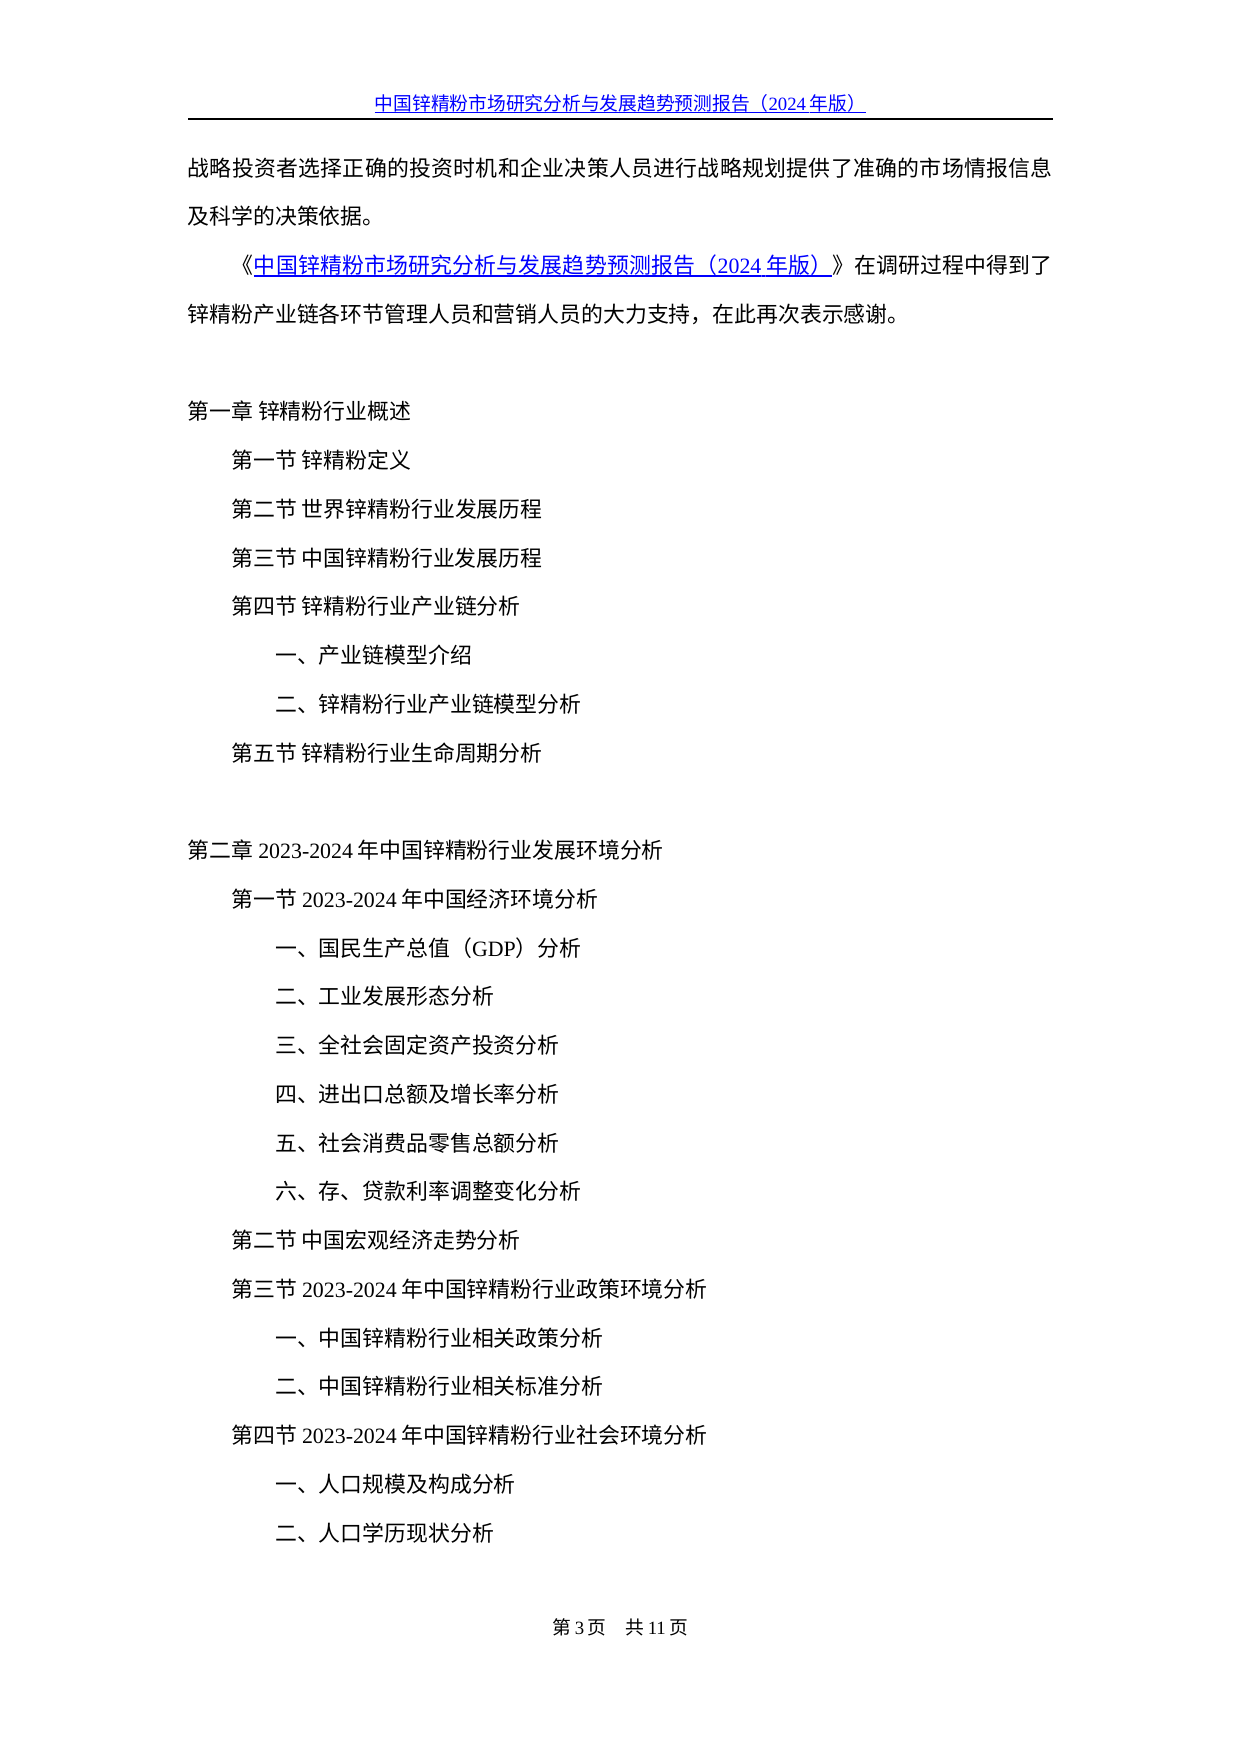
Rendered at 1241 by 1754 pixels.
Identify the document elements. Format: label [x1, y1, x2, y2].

text [187, 150, 1053, 1548]
